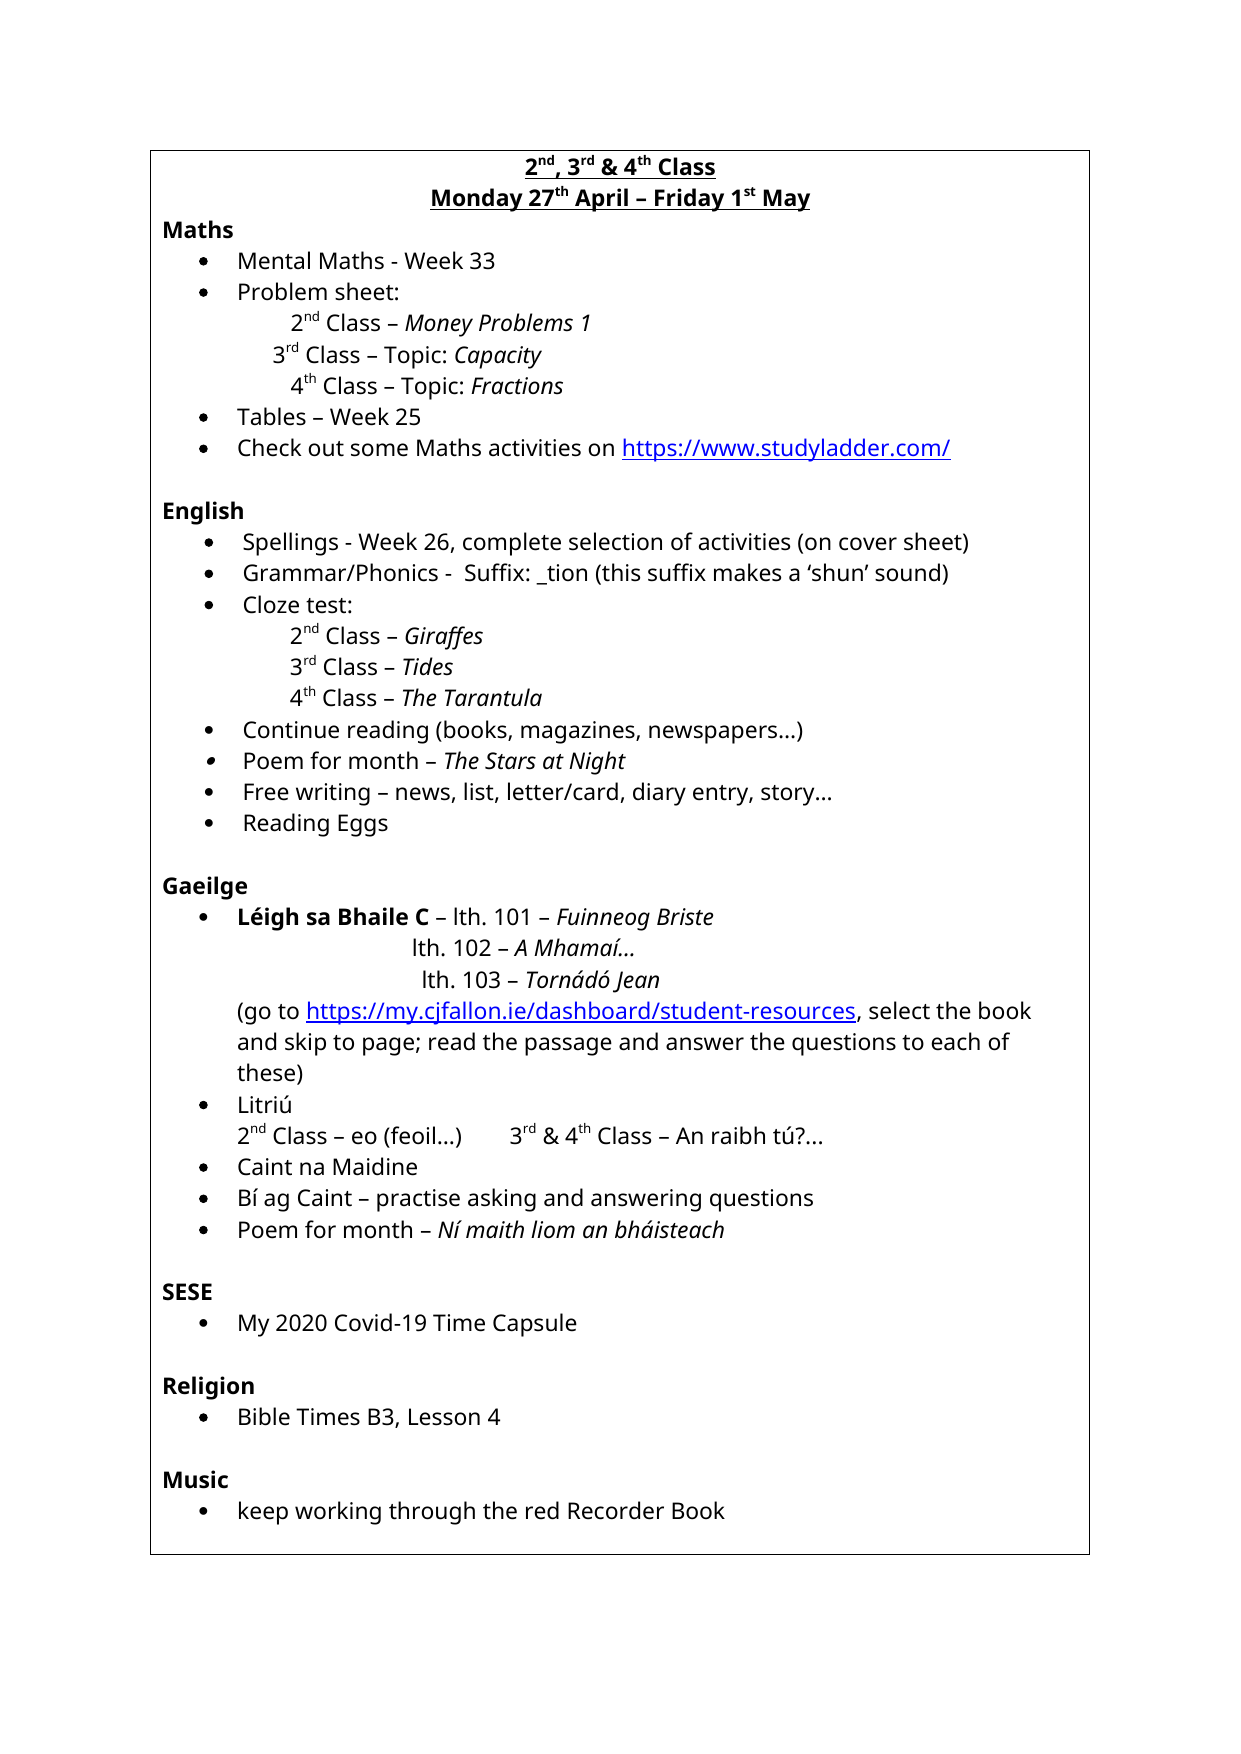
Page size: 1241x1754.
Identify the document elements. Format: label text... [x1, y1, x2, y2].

table_header 2nd, 3rd & 4th Class Monday 27th April – Friday 1st May Maths Mental Maths - Week 33 Problem sheet: 2nd Class – Money Problems 1 3rd Class – Topic: Capacity 4th Class – Topic: Fractions Tables – Week 25 Check out some Maths activities on https://www.studyladder.com/ English Spellings - Week 26, complete selection of activities (on cover sheet) Grammar/Phonics - Suffix: _tion (this suffix makes a ‘shun’ sound) Cloze test: 2nd Class – Giraffes 3rd Class – Tides 4th Class – The Tarantula Continue reading (books, magazines, newspapers…) Poem for month – The Stars at Night Free writing – news, list, letter/card, diary entry, story… Reading Eggs Gaeilge Léigh sa Bhaile C – lth. 101 – Fuinneog Briste lth. 102 – A Mhamaí… lth. 103 – Tornádó Jean (go to https://my.cjfallon.ie/dashboard/student-resources, select the book and skip to page; read the passage and answer the questions to each of these) Litriú 2nd Class – eo (feoil…) 3rd & 4th Class – An raibh tú?... Caint na Maidine Bí ag Caint – practise asking and answering questions Poem for month – Ní maith liom an bháisteach SESE My 2020 Covid-19 Time Capsule Religion Bible Times B3, Lesson 4 Music keep working through the red Recorder Book [151, 151, 1089, 1554]
